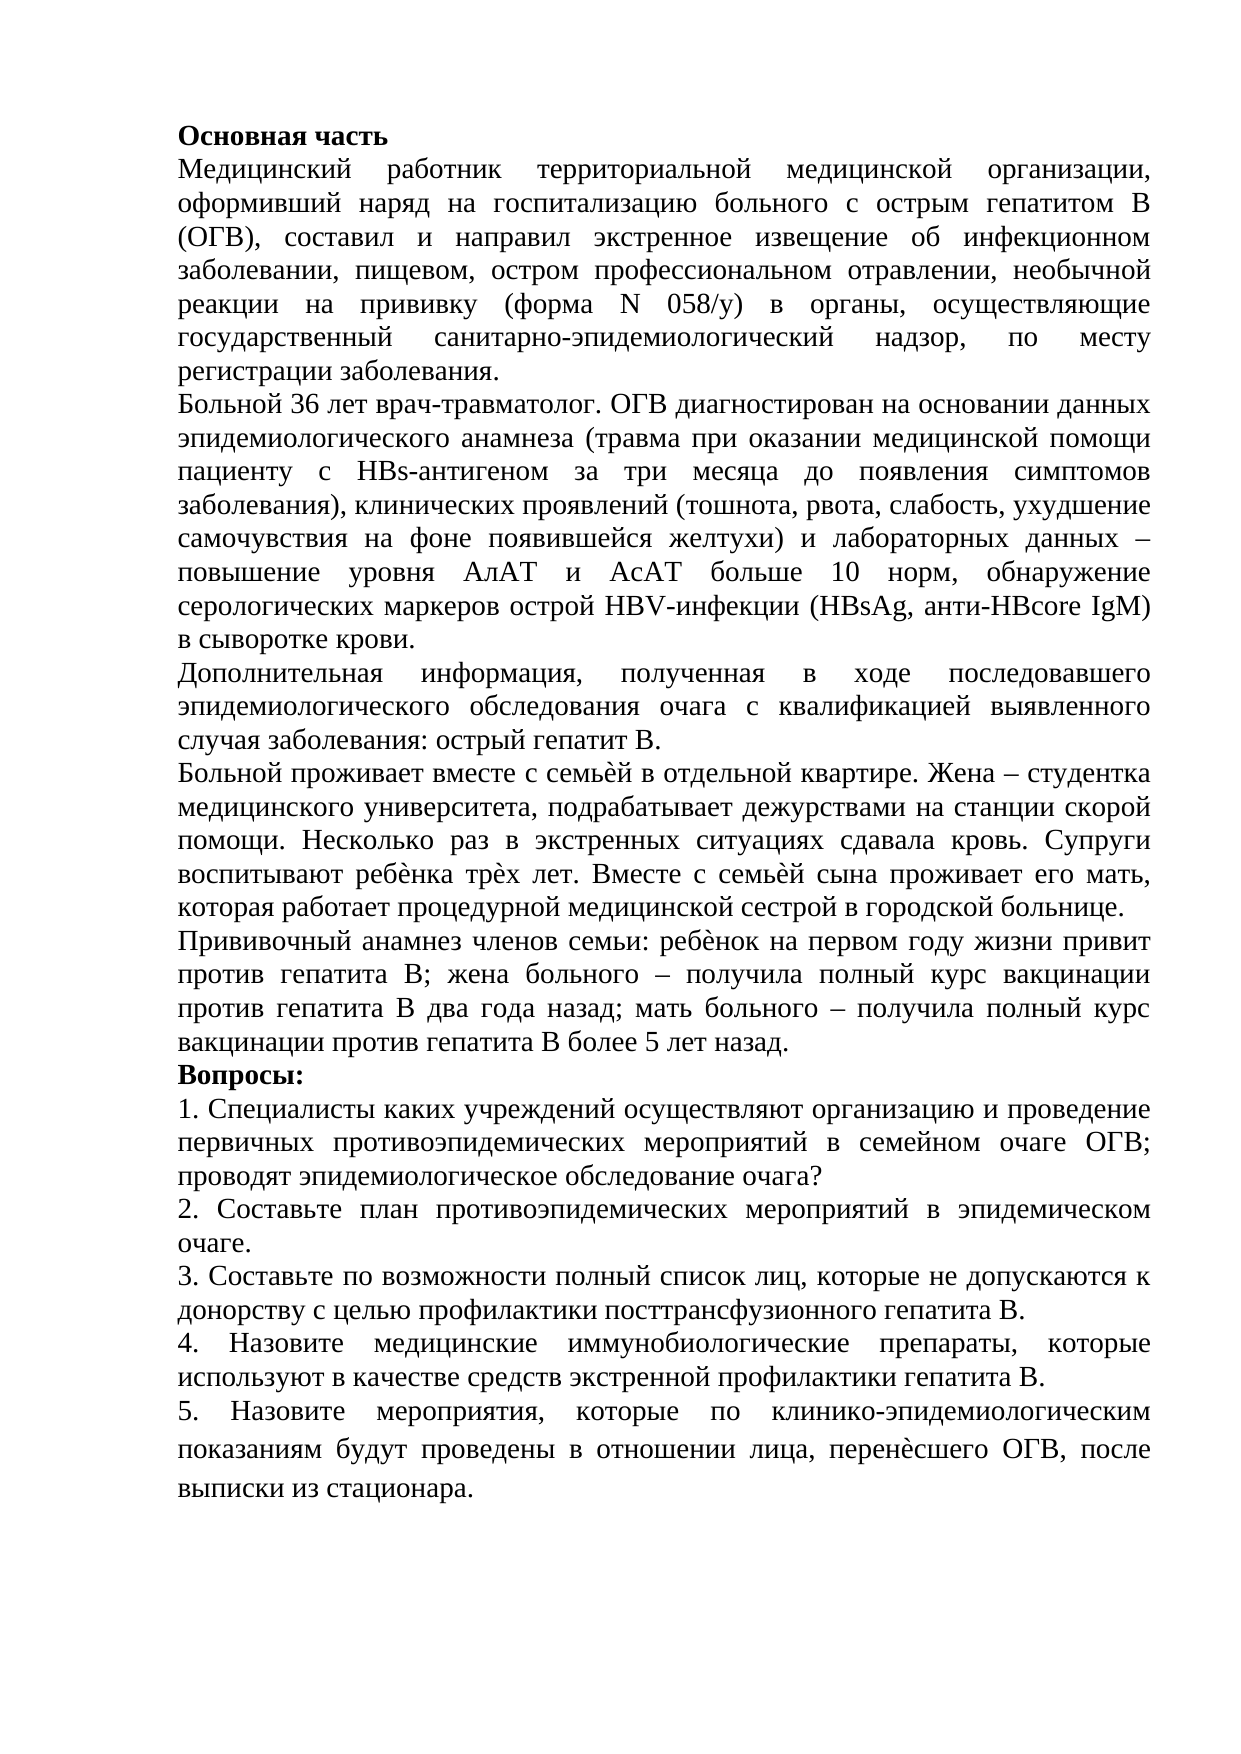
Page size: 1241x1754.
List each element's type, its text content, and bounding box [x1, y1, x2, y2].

text Дополнительная информация, полученная в ходе последовавшего эпидемиологического обследования очага с квалификацией выявленного случая заболевания: острый гепатит В. [177, 655, 1152, 755]
text 3. Составьте по возможности полный список лиц, которые не допускаются к донорству с целью профилактики посттрансфузионного гепатита В. [177, 1258, 1152, 1326]
text Больной проживает вместе с семьѐй в отдельной квартире. Жена – студентка медицинского университета, подрабатывает дежурствами на станции скорой помощи. Несколько раз в экстренных ситуациях сдавала кровь. Супруги воспитывают ребѐнка трѐх лет. Вместе с семьѐй сына проживает его мать, которая работает процедурной медицинской сестрой в городской больнице. [177, 755, 1152, 923]
text 2. Составьте план противоэпидемических мероприятий в эпидемическом очаге. [177, 1191, 1152, 1258]
text 4. Назовите медицинские иммунобиологические препараты, которые используют в качестве средств экстренной профилактики гепатита В. [177, 1326, 1152, 1393]
text Основная часть [177, 118, 1152, 152]
text Вопросы: [177, 1057, 1152, 1091]
text Медицинский работник территориальной медицинской организации, оформивший наряд на госпитализацию больного с острым гепатитом В (ОГВ), составил и направил экстренное извещение об инфекционном заболевании, пищевом, остром профессиональном отравлении, необычной реакции на прививку (форма N 058/у) в органы, осуществляющие государственный санитарно-эпидемиологический надзор, по месту регистрации заболевания. [177, 152, 1152, 386]
text 5. Назовите мероприятия, которые по клинико-эпидемиологическим показаниям будут проведены в отношении лица, перенѐсшего ОГВ, после выписки из стационара. [177, 1393, 1152, 1503]
text 1. Специалисты каких учреждений осуществляют организацию и проведение первичных противоэпидемических мероприятий в семейном очаге ОГВ; проводят эпидемиологическое обследование очага? [177, 1091, 1152, 1191]
text Прививочный анамнез членов семьи: ребѐнок на первом году жизни привит против гепатита В; жена больного – получила полный курс вакцинации против гепатита В два года назад; мать больного – получила полный курс вакцинации против гепатита В более 5 лет назад. [177, 923, 1152, 1057]
text Больной 36 лет врач-травматолог. ОГВ диагностирован на основании данных эпидемиологического анамнеза (травма при оказании медицинской помощи пациенту с HBs-антигеном за три месяца до появления симптомов заболевания), клинических проявлений (тошнота, рвота, слабость, ухудшение самочувствия на фоне появившейся желтухи) и лабораторных данных – повышение уровня АлАТ и АсАТ больше 10 норм, обнаружение серологических маркеров острой HBV-инфекции (HBsAg, анти-НВсore IgM) в сыворотке крови. [177, 386, 1152, 655]
